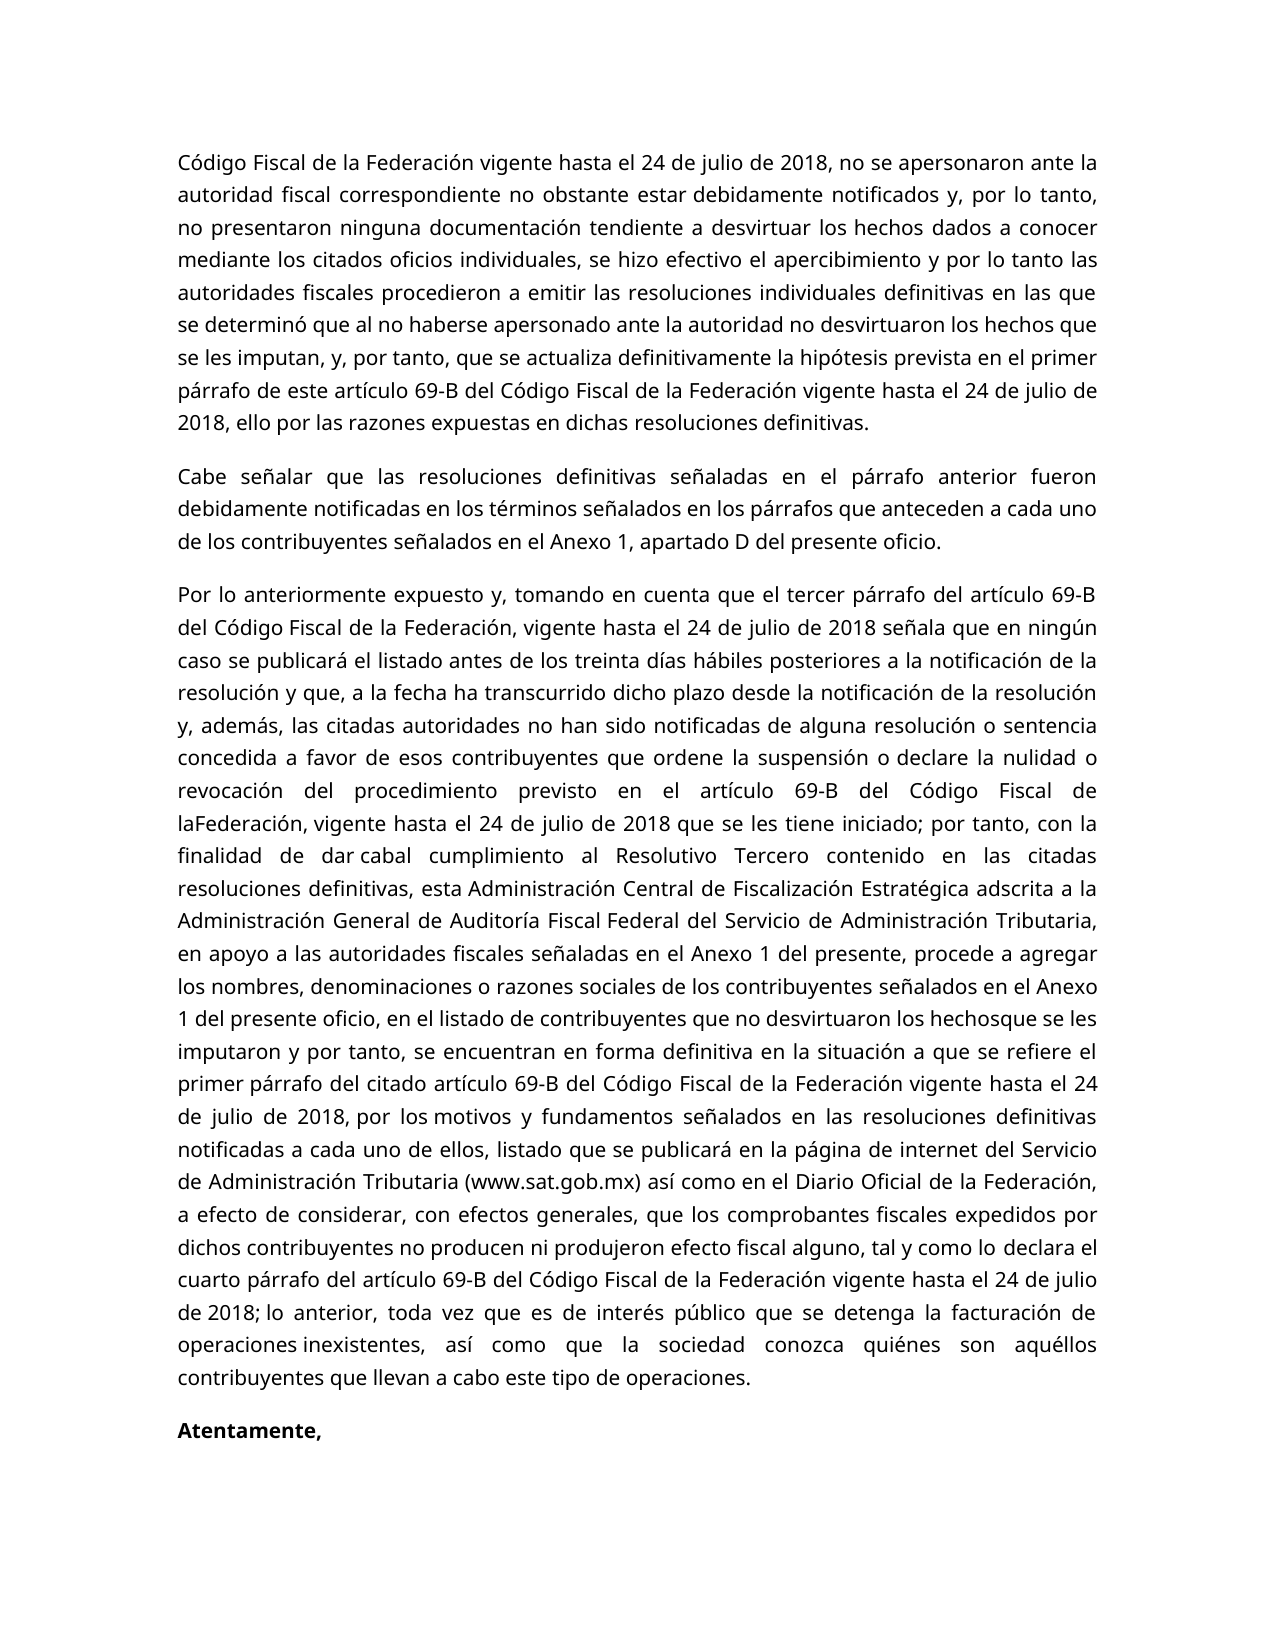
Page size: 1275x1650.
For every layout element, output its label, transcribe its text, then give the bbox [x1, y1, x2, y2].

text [177, 148, 1098, 437]
text Cabe señalar que las resoluciones definitivas señaladas en el párrafo anterior fueron debidamente notificadas en los términos señalados en los párrafos que anteceden a cada uno de los contribuyentes señalados en el Anexo 1, apartado D del presente oficio. [177, 462, 1098, 556]
text Atentamente, [177, 1416, 1098, 1445]
text Por lo anteriormente expuesto y, tomando en cuenta que el tercer párrafo del artículo 69-B del Código Fiscal de la Federación, vigente hasta el 24 de julio de 2018 señala que en ningún caso se publicará el listado antes de los treinta días hábiles posteriores a la notificación de la resolución y que, a la fecha ha transcurrido dicho plazo desde la notificación de la resolución y, además, las citadas autoridades no han sido notificadas de alguna resolución o sentencia concedida a favor de esos contribuyentes que ordene la suspensión o declare la nulidad o revocación del procedimiento previsto en el artículo 69-B del Código Fiscal de laFederación, vigente hasta el 24 de julio de 2018 que se les tiene iniciado; por tanto, con la finalidad de dar cabal cumplimiento al Resolutivo Tercero contenido en las citadas resoluciones definitivas, esta Administración Central de Fiscalización Estratégica adscrita a la Administración General de Auditoría Fiscal Federal del Servicio de Administración Tributaria, en apoyo a las autoridades fiscales señaladas en el Anexo 1 del presente, procede a agregar los nombres, denominaciones o razones sociales de los contribuyentes señalados en el Anexo 1 del presente oficio, en el listado de contribuyentes que no desvirtuaron los hechosque se les imputaron y por tanto, se encuentran en forma definitiva en la situación a que se refiere el primer párrafo del citado artículo 69-B del Código Fiscal de la Federación vigente hasta el 24 de julio de 2018, por los motivos y fundamentos señalados en las resoluciones definitivas notificadas a cada uno de ellos, listado que se publicará en la página de internet del Servicio de Administración Tributaria (www.sat.gob.mx) así como en el Diario Oficial de la Federación, a efecto de considerar, con efectos generales, que los comprobantes fiscales expedidos por dichos contribuyentes no producen ni produjeron efecto fiscal alguno, tal y como lo declara el cuarto párrafo del artículo 69-B del Código Fiscal de la Federación vigente hasta el 24 de julio de 2018; lo anterior, toda vez que es de interés público que se detenga la facturación de operaciones inexistentes, así como que la sociedad conozca quiénes son aquéllos contribuyentes que llevan a cabo este tipo de operaciones. [177, 581, 1098, 1391]
